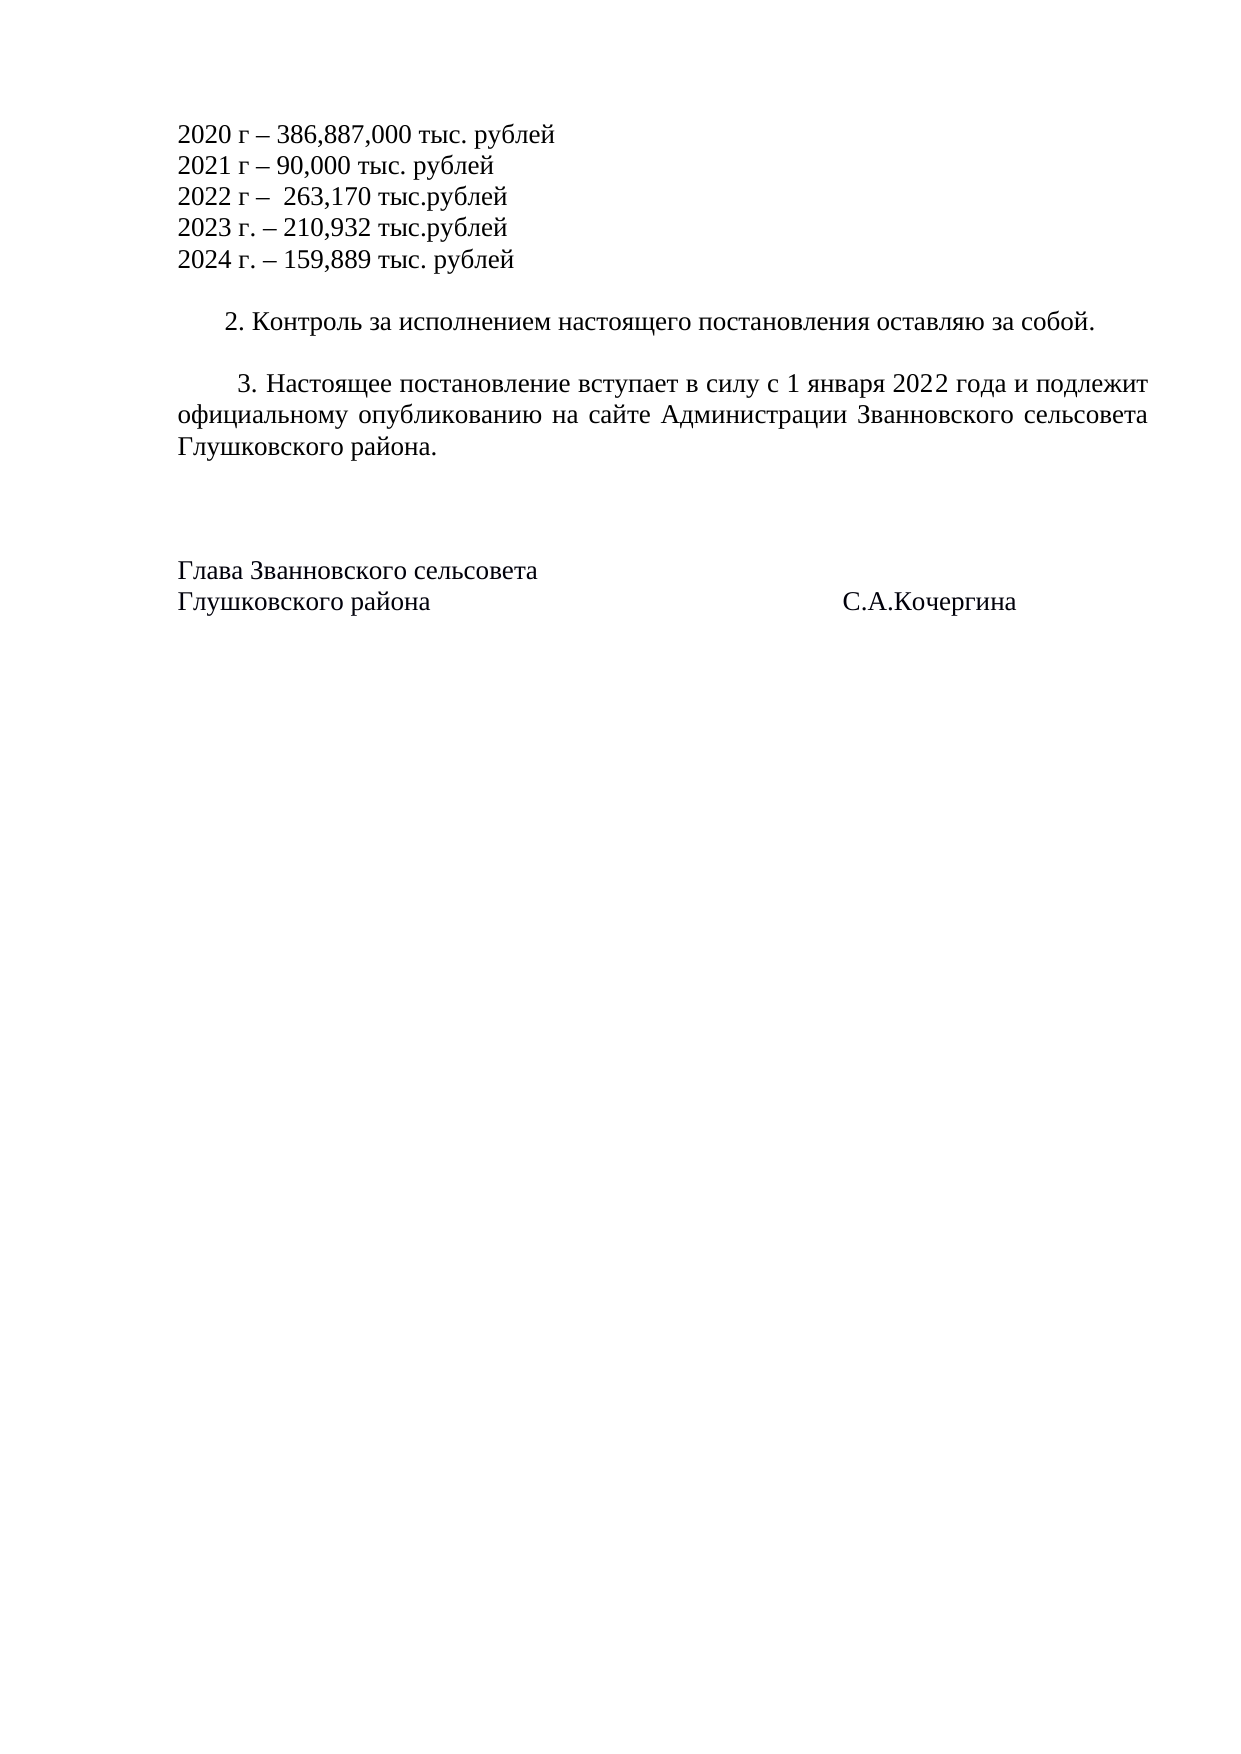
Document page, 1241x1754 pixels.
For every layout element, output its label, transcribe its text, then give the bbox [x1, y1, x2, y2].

text 3. Настоящее постановление вступает в силу с 1 января 2022 года и подлежит официальному опубликованию на сайте Администрации Званновского сельсовета Глушковского района. [177, 367, 1149, 461]
text Глава Званновского сельсовета [177, 554, 1149, 585]
text 2. Контроль за исполнением настоящего постановления оставляю за собой. [177, 305, 1149, 336]
text 2023 г. – 210,932 тыс.рублей [177, 212, 1149, 243]
text 2021 г – 90,000 тыс. рублей [177, 149, 1149, 180]
text 2022 г – 263,170 тыс.рублей [177, 180, 1149, 212]
text 2024 г. – 159,889 тыс. рублей [177, 243, 1149, 274]
text 2020 г – 386,887,000 тыс. рублей [177, 118, 1149, 149]
text Глушковского района С.А.Кочергина [177, 585, 1149, 616]
